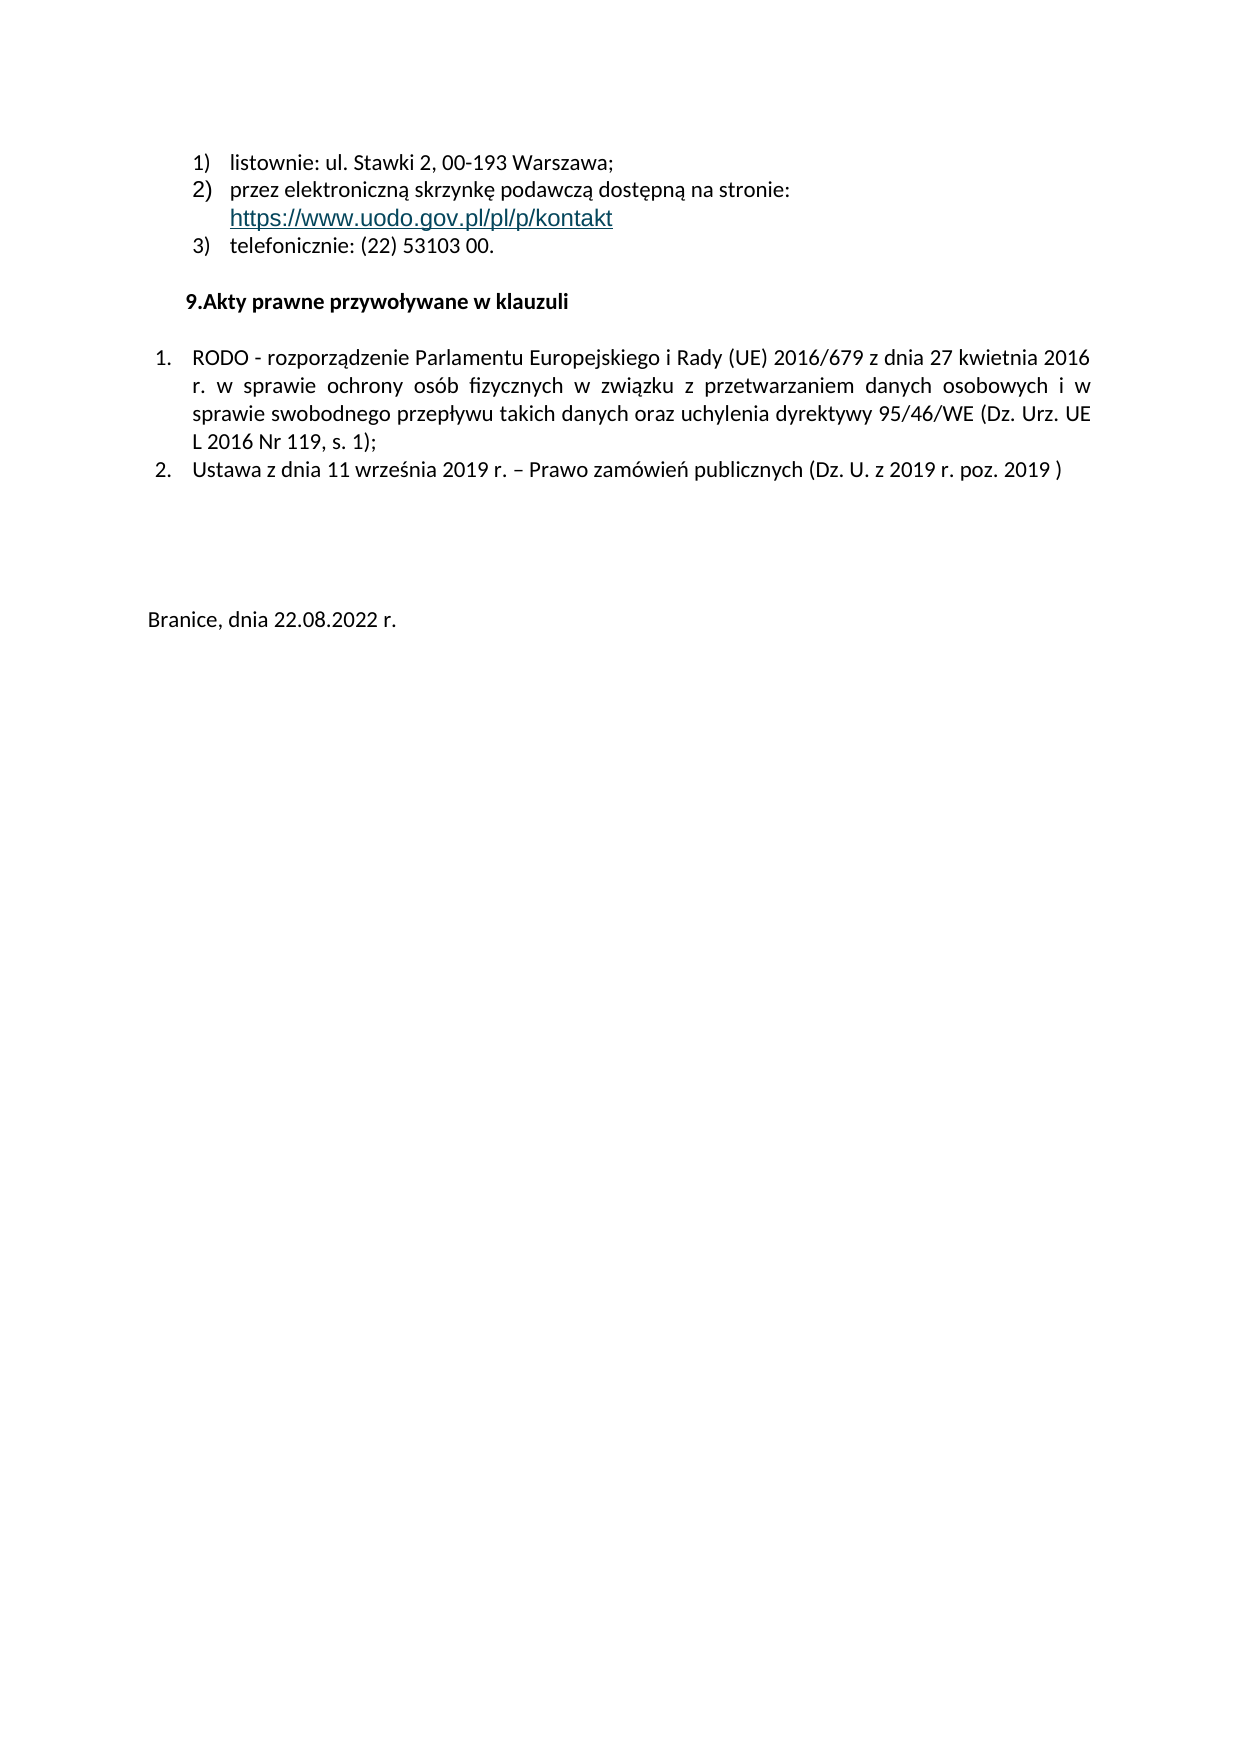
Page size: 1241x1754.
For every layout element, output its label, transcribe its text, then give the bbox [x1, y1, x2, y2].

list Ustawa z dnia 11 września 2019 r. – Prawo zamówień publicznych (Dz. U. z 2019 r. poz. 2019 ) [154, 455, 1093, 483]
text 9.Akty prawne przywoływane w klauzuli [185, 287, 1093, 315]
list telefonicznie: (22) 53103 00. [192, 231, 1093, 259]
list RODO - rozporządzenie Parlamentu Europejskiego i Rady (UE) 2016/679 z dnia 27 kwietnia 2016 r. w sprawie ochrony osób fizycznych w związku z przetwarzaniem danych osobowych i w sprawie swobodnego przepływu takich danych oraz uchylenia dyrektywy 95/46/WE (Dz. Urz. UE L 2016 Nr 119, s. 1); [154, 343, 1093, 455]
list listownie: ul. Stawki 2, 00-193 Warszawa; [192, 148, 1093, 176]
text Branice, dnia 22.08.2022 r. [148, 605, 1093, 633]
list przez elektroniczną skrzynkę podawczą dostępną na stronie: https://www.uodo.gov.pl/pl/p/kontakt [192, 176, 1093, 231]
